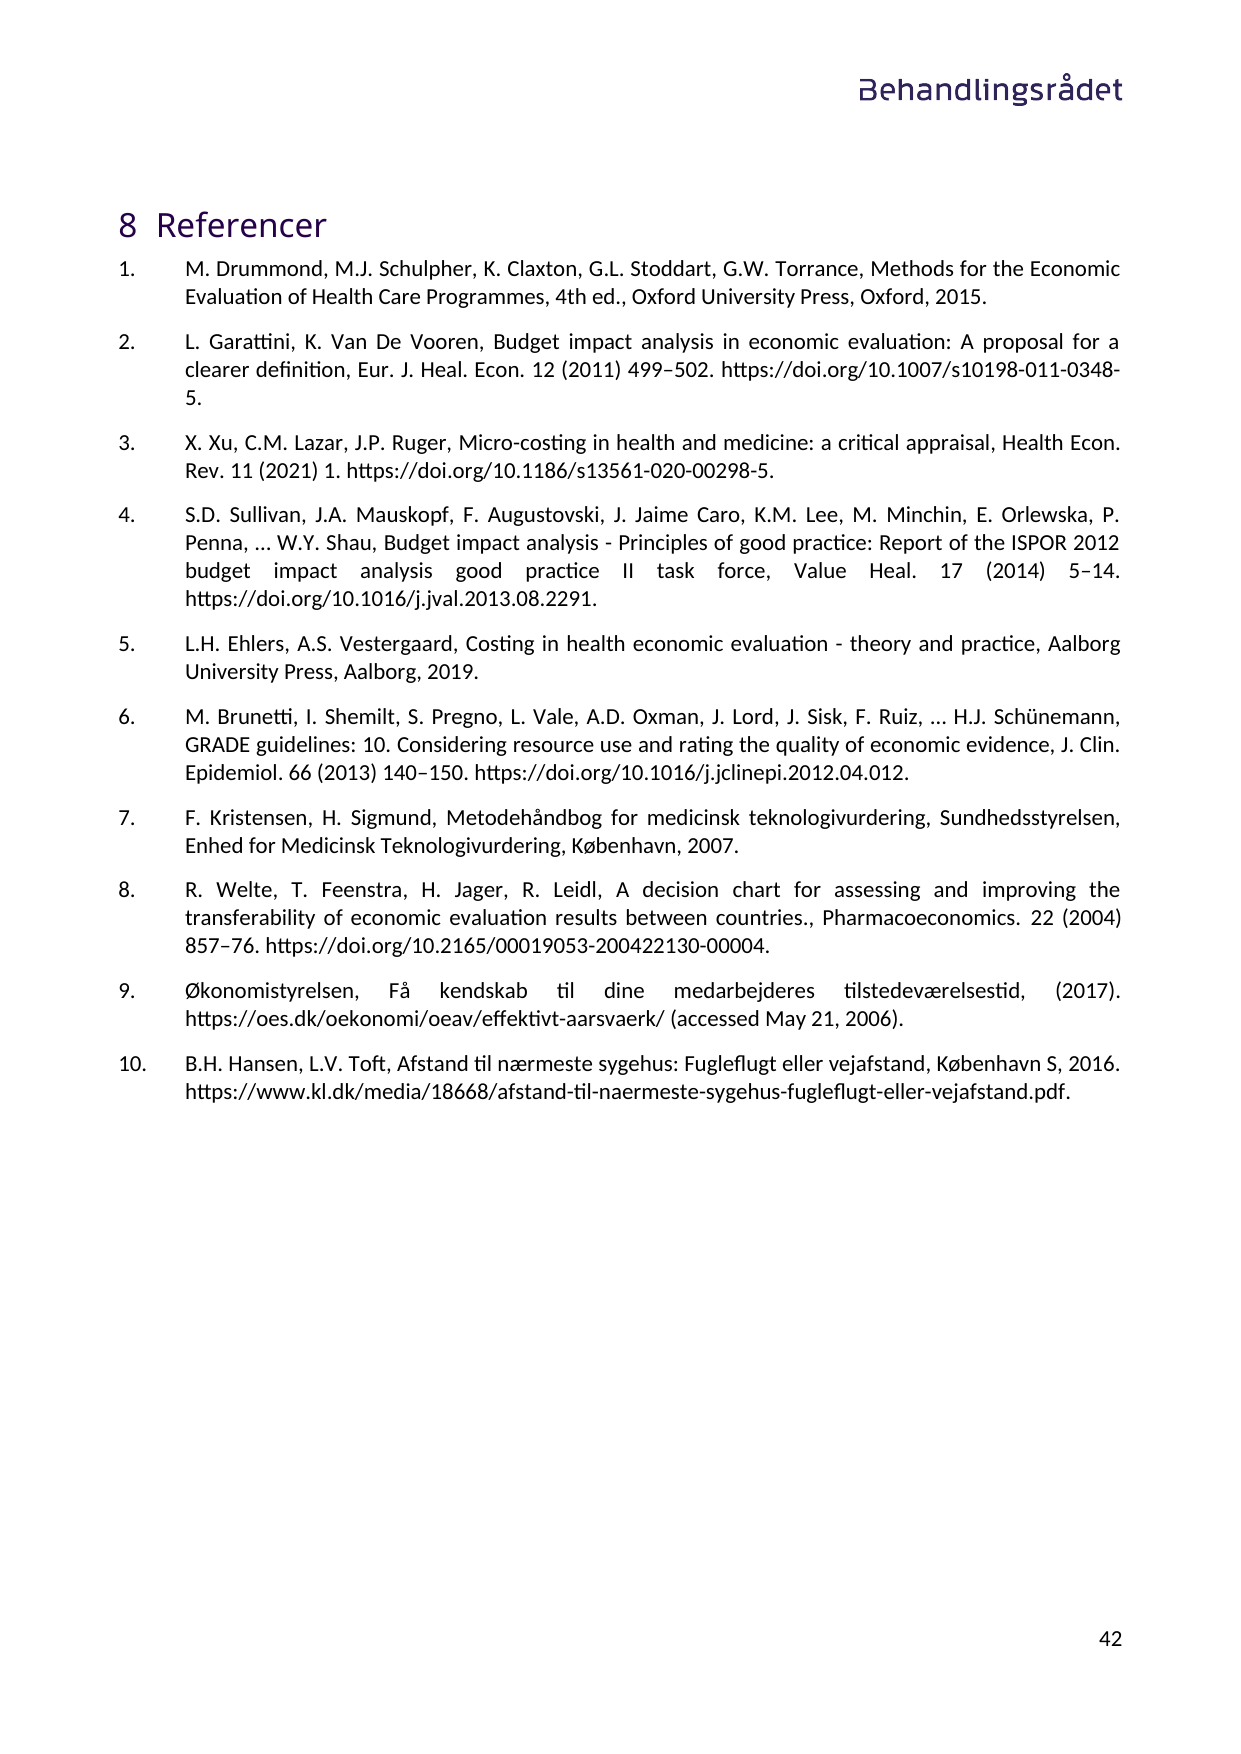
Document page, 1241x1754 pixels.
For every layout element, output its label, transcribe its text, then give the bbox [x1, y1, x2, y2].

subtitle Referencer [118, 202, 1122, 248]
text 4. S.D. Sullivan, J.A. Mauskopf, F. Augustovski, J. Jaime Caro, K.M. Lee, M. Minchin, E. Orlewska, P. Penna, … W.Y. Shau, Budget impact analysis - Principles of good practice: Report of the ISPOR 2012 budget impact analysis good practice II task force, Value Heal. 17 (2014) 5–14. https://doi.org/10.1016/j.jval.2013.08.2291. [118, 501, 1122, 613]
text 5. L.H. Ehlers, A.S. Vestergaard, Costing in health economic evaluation - theory and practice, Aalborg University Press, Aalborg, 2019. [118, 629, 1122, 685]
text 8. R. Welte, T. Feenstra, H. Jager, R. Leidl, A decision chart for assessing and improving the transferability of economic evaluation results between countries., Pharmacoeconomics. 22 (2004) 857–76. https://doi.org/10.2165/00019053-200422130-00004. [118, 875, 1122, 959]
text 2. L. Garattini, K. Van De Vooren, Budget impact analysis in economic evaluation: A proposal for a clearer definition, Eur. J. Heal. Econ. 12 (2011) 499–502. https://doi.org/10.1007/s10198-011-0348-5. [118, 327, 1122, 411]
picture [860, 73, 1123, 106]
text 10. B.H. Hansen, L.V. Toft, Afstand til nærmeste sygehus: Fugleflugt eller vejafstand, København S, 2016. https://www.kl.dk/media/18668/afstand-til-naermeste-sygehus-fugleflugt-eller-vejafstand.pdf. [118, 1049, 1122, 1105]
text 7. F. Kristensen, H. Sigmund, Metodehåndbog for medicinsk teknologivurdering, Sundhedsstyrelsen, Enhed for Medicinsk Teknologivurdering, København, 2007. [118, 803, 1122, 859]
text 3. X. Xu, C.M. Lazar, J.P. Ruger, Micro-costing in health and medicine: a critical appraisal, Health Econ. Rev. 11 (2021) 1. https://doi.org/10.1186/s13561-020-00298-5. [118, 428, 1122, 484]
text 6. M. Brunetti, I. Shemilt, S. Pregno, L. Vale, A.D. Oxman, J. Lord, J. Sisk, F. Ruiz, … H.J. Schünemann, GRADE guidelines: 10. Considering resource use and rating the quality of economic evidence, J. Clin. Epidemiol. 66 (2013) 140–150. https://doi.org/10.1016/j.jclinepi.2012.04.012. [118, 702, 1122, 786]
text 1. M. Drummond, M.J. Schulpher, K. Claxton, G.L. Stoddart, G.W. Torrance, Methods for the Economic Evaluation of Health Care Programmes, 4th ed., Oxford University Press, Oxford, 2015. [118, 254, 1122, 310]
text 9. Økonomistyrelsen, Få kendskab til dine medarbejderes tilstedeværelsestid, (2017). https://oes.dk/oekonomi/oeav/effektivt-aarsvaerk/ (accessed May 21, 2006). [118, 976, 1122, 1032]
